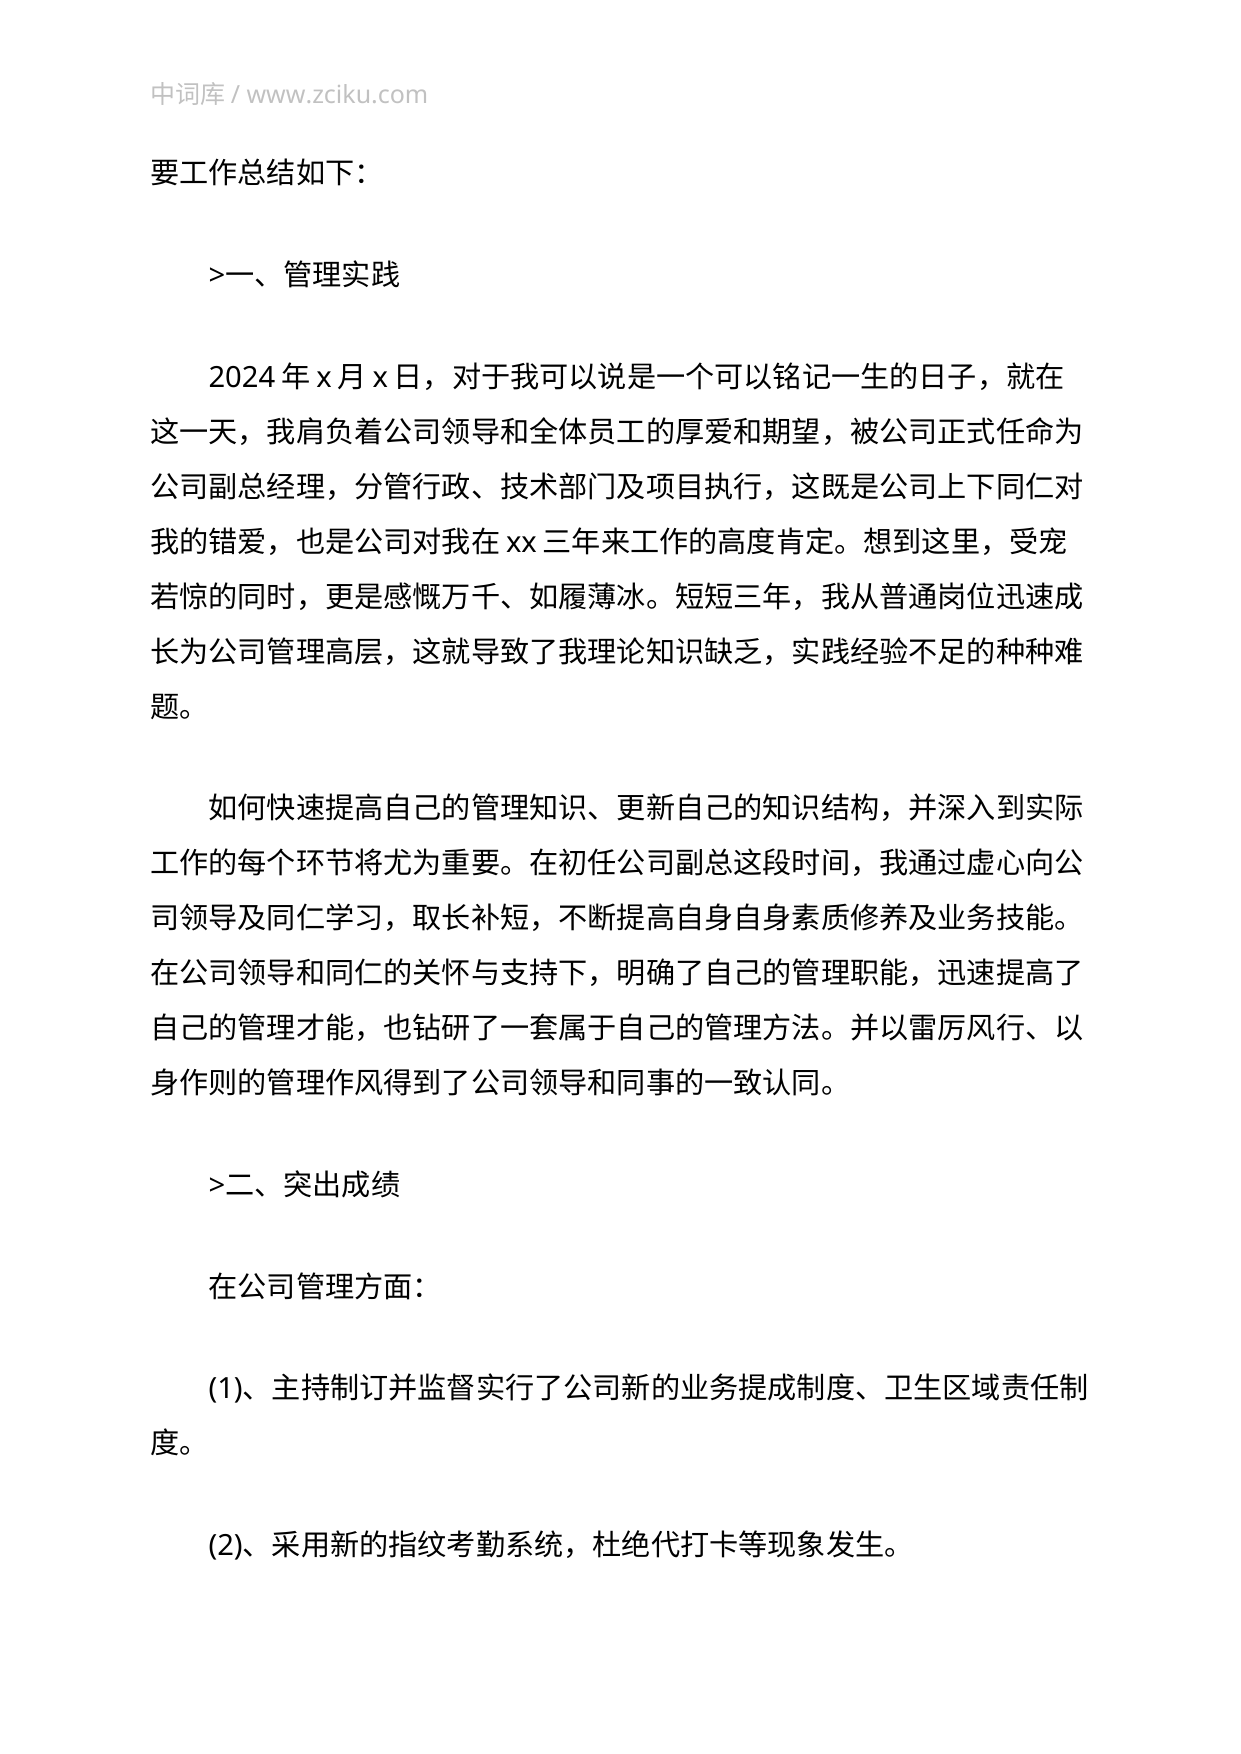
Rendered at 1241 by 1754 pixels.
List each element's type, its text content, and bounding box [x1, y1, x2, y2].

text (1)、主持制订并监督实行了公司新的业务提成制度、卫生区域责任制度。 [150, 1365, 1090, 1462]
text >二、突出成绩 [150, 1161, 1090, 1204]
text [150, 150, 1090, 192]
text >一、管理实践 [150, 252, 1090, 294]
text 在公司管理方面： [150, 1263, 1090, 1306]
text 如何快速提高自己的管理知识、更新自己的知识结构，并深入到实际工作的每个环节将尤为重要。在初任公司副总这段时间，我通过虚心向公司领导及同仁学习，取长补短，不断提高自身自身素质修养及业务技能。在公司领导和同仁的关怀与支持下，明确了自己的管理职能，迅速提高了自己的管理才能，也钻研了一套属于自己的管理方法。并以雷厉风行、以身作则的管理作风得到了公司领导和同事的一致认同。 [150, 785, 1090, 1102]
text (2)、采用新的指纹考勤系统，杜绝代打卡等现象发生。 [150, 1522, 1090, 1564]
text 2024年x月x日，对于我可以说是一个可以铭记一生的日子，就在这一天，我肩负着公司领导和全体员工的厚爱和期望，被公司正式任命为公司副总经理，分管行政、技术部门及项目执行，这既是公司上下同仁对我的错爱，也是公司对我在xx三年来工作的高度肯定。想到这里，受宠若惊的同时，更是感慨万千、如履薄冰。短短三年，我从普通岗位迅速成长为公司管理高层，这就导致了我理论知识缺乏，实践经验不足的种种难题。 [150, 354, 1090, 726]
